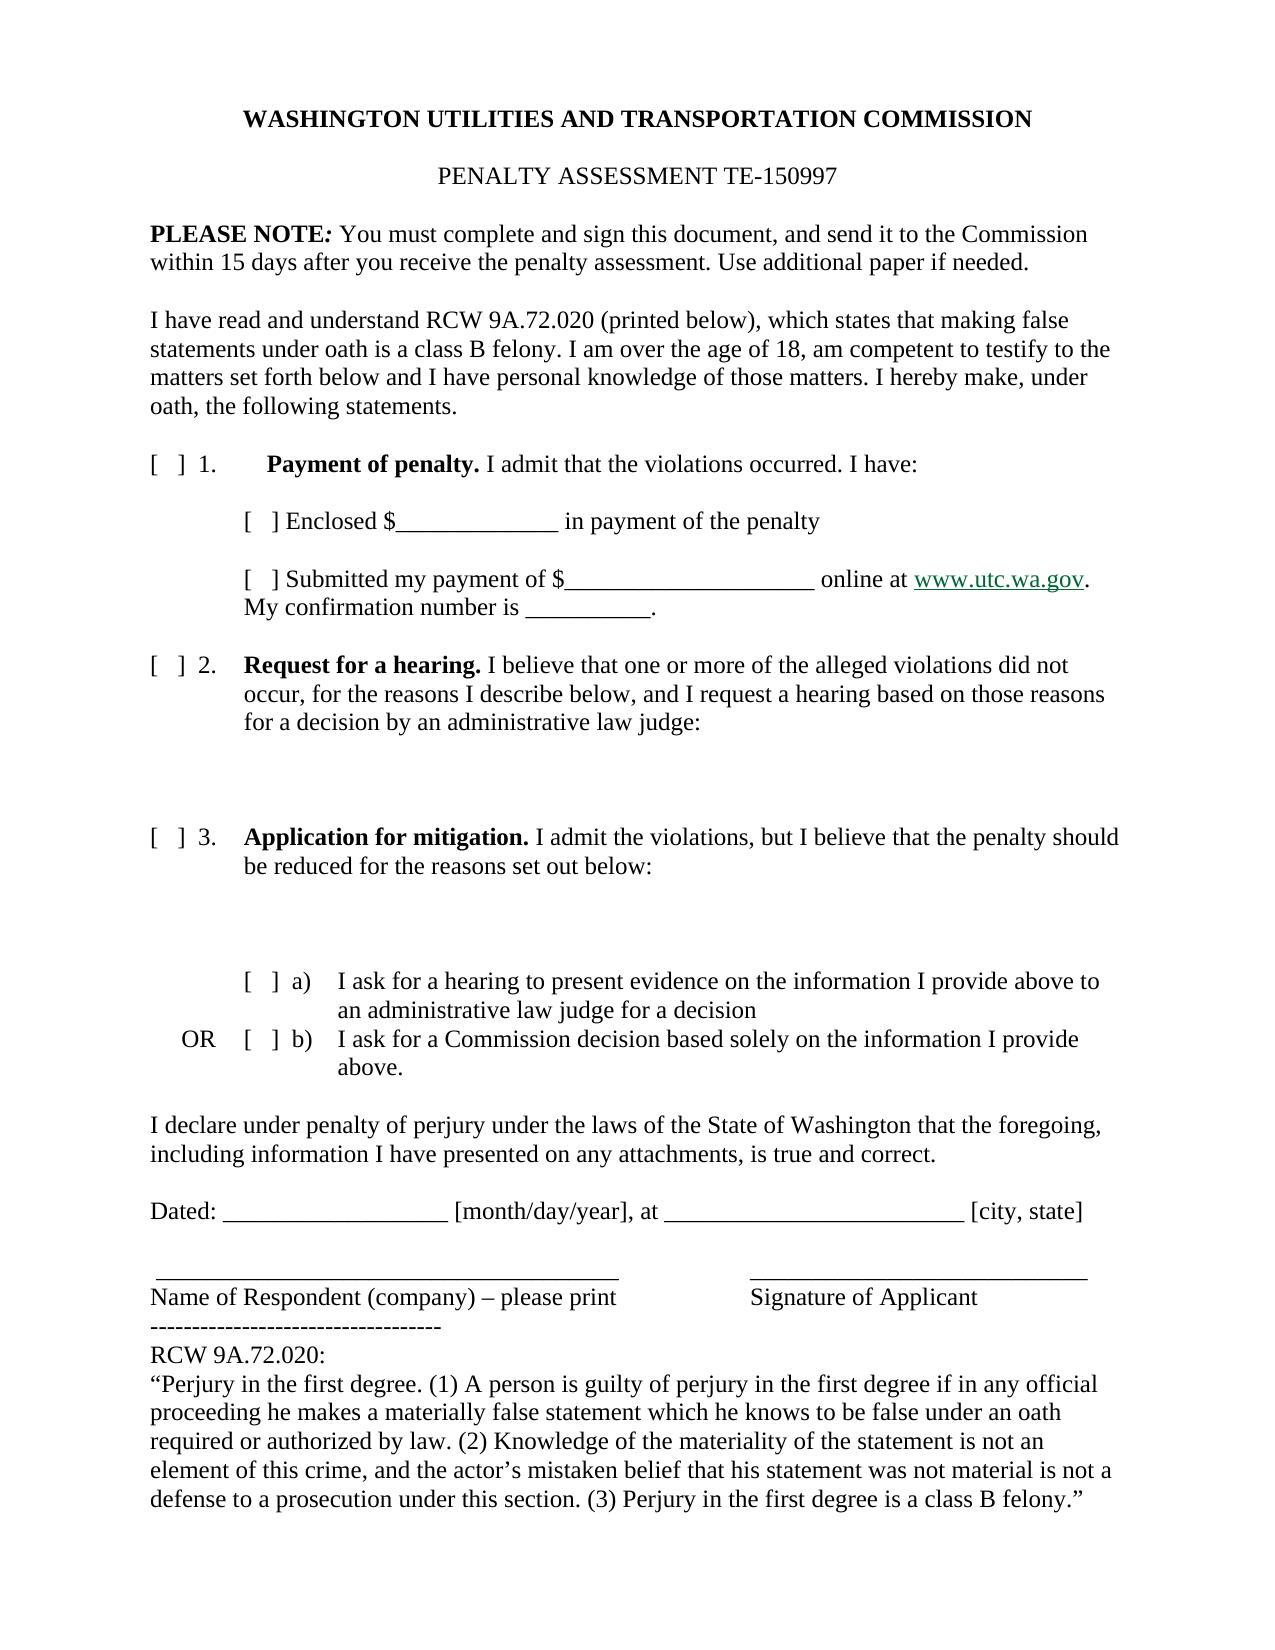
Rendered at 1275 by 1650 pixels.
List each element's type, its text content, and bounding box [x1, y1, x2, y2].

text [ ] Submitted my payment of $____________________ online at www.utc.wa.gov. My confirmation number is __________. [225, 564, 1125, 621]
text PLEASE NOTE: You must complete and sign this document, and send it to the Commission within 15 days after you receive the penalty assessment. Use additional paper if needed. [150, 219, 1125, 276]
text [ ] 1. Payment of penalty. I admit that the violations occurred. I have: [150, 449, 1125, 477]
text [ ] 3. Application for mitigation. I admit the violations, but I believe that the penalty should be reduced for the reasons set out below: [150, 822, 1125, 880]
text Dated: __________________ [month/day/year], at ________________________ [city, state] [150, 1196, 1125, 1225]
text [ ] 2. Request for a hearing. I believe that one or more of the alleged violations did not occur, for the reasons I describe below, and I request a hearing based on those reasons for a decision by an administrative law judge: [150, 650, 1125, 736]
text I have read and understand RCW 9A.72.020 (printed below), which states that making false statements under oath is a class B felony. I am over the age of 18, am competent to testify to the matters set forth below and I have personal knowledge of those matters. I hereby make, under oath, the following statements. [150, 305, 1125, 420]
text ----------------------------------- [150, 1311, 1125, 1340]
subtitle WASHINGTON UTILITIES AND TRANSPORTATION COMMISSION [150, 104, 1125, 132]
text PENALTY ASSESSMENT TE-150997 [150, 161, 1125, 190]
text “Perjury in the first degree. (1) A person is guilty of perjury in the first degree if in any official proceeding he makes a materially false statement which he knows to be false under an oath required or authorized by law. (2) Knowledge of the materiality of the statement is not an element of this crime, and the actor’s mistaken belief that his statement was not material is not a defense to a prosecution under this section. (3) Perjury in the first degree is a class B felony.” [150, 1369, 1125, 1512]
text [ ] Enclosed $_____________ in payment of the penalty [225, 506, 1125, 535]
text I declare under penalty of perjury under the laws of the State of Washington that the foregoing, including information I have presented on any attachments, is true and correct. [150, 1110, 1125, 1167]
text _____________________________________ ___________________________ [150, 1254, 1125, 1282]
text Name of Respondent (company) – please print Signature of Applicant [150, 1282, 1125, 1311]
text RCW 9A.72.020: [150, 1340, 1125, 1369]
text OR [ ] b) I ask for a Commission decision based solely on the information I provide above. [150, 1024, 1125, 1081]
text [ ] a) I ask for a hearing to present evidence on the information I provide above to an administrative law judge for a decision [150, 966, 1125, 1024]
